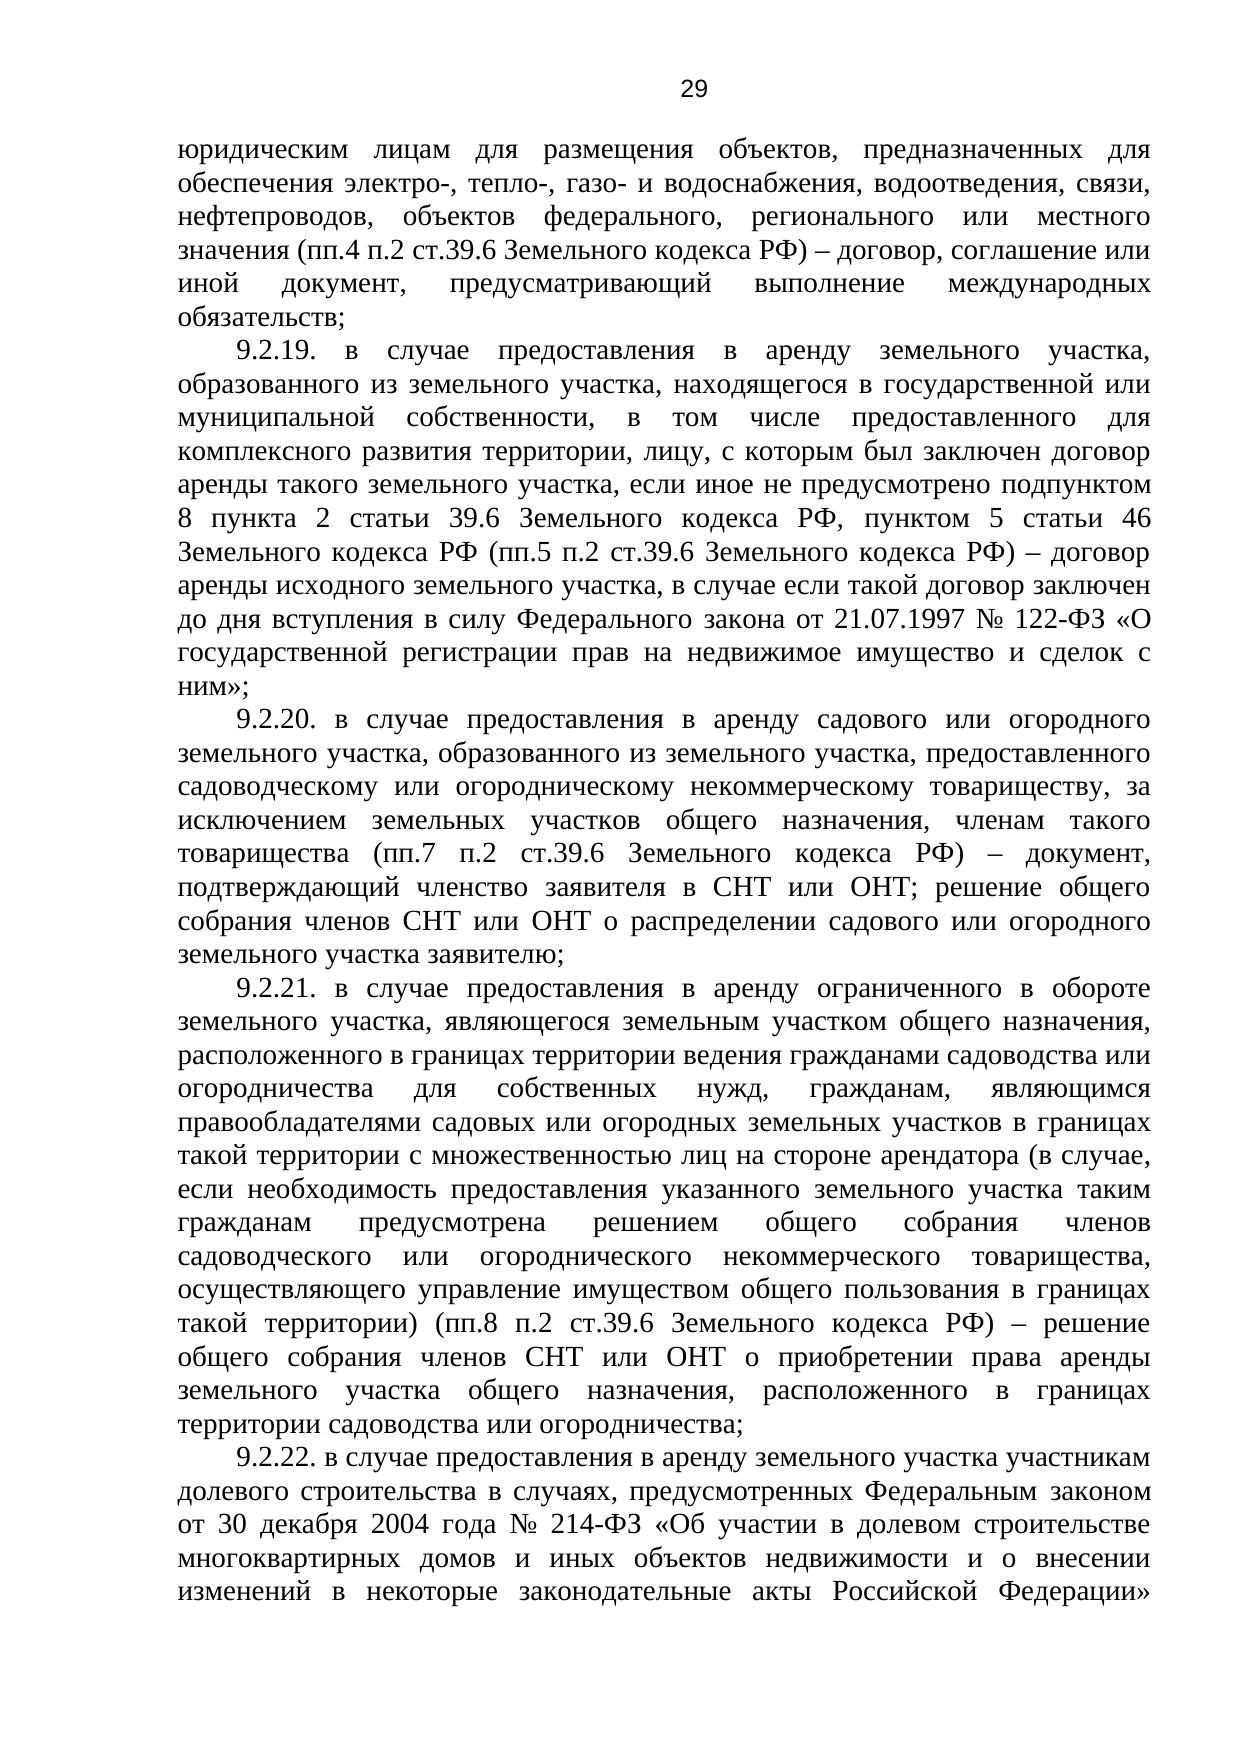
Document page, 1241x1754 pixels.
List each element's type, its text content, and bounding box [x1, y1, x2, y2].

text 9.2.19. в случае предоставления в аренду земельного участка, образованного из земельного участка, находящегося в государственной или муниципальной собственности, в том числе предоставленного для комплексного развития территории, лицу, с которым был заключен договор аренды такого земельного участка, если иное не предусмотрено подпунктом 8 пункта 2 статьи 39.6 Земельного кодекса РФ, пунктом 5 статьи 46 Земельного кодекса РФ (пп.5 п.2 ст.39.6 Земельного кодекса РФ) – договор аренды исходного земельного участка, в случае если такой договор заключен до дня вступления в силу Федерального закона от 21.07.1997 № 122-ФЗ «О государственной регистрации прав на недвижимое имущество и сделок с ним»; [177, 332, 1152, 701]
text 9.2.21. в случае предоставления в аренду ограниченного в обороте земельного участка, являющегося земельным участком общего назначения, расположенного в границах территории ведения гражданами садоводства или огородничества для собственных нужд, гражданам, являющимся правообладателями садовых или огородных земельных участков в границах такой территории с множественностью лиц на стороне арендатора (в случае, если необходимость предоставления указанного земельного участка таким гражданам предусмотрена решением общего собрания членов садоводческого или огороднического некоммерческого товарищества, осуществляющего управление имуществом общего пользования в границах такой территории) (пп.8 п.2 ст.39.6 Земельного кодекса РФ) – решение общего собрания членов СНТ или ОНТ о приобретении права аренды земельного участка общего назначения, расположенного в границах территории садоводства или огородничества; [177, 970, 1152, 1439]
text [177, 131, 1152, 332]
text 9.2.20. в случае предоставления в аренду садового или огородного земельного участка, образованного из земельного участка, предоставленного садоводческому или огородническому некоммерческому товариществу, за исключением земельных участков общего назначения, членам такого товарищества (пп.7 п.2 ст.39.6 Земельного кодекса РФ) – документ, подтверждающий членство заявителя в СНТ или ОНТ; решение общего собрания членов СНТ или ОНТ о распределении садового или огородного земельного участка заявителю; [177, 701, 1152, 970]
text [177, 1439, 1152, 1607]
